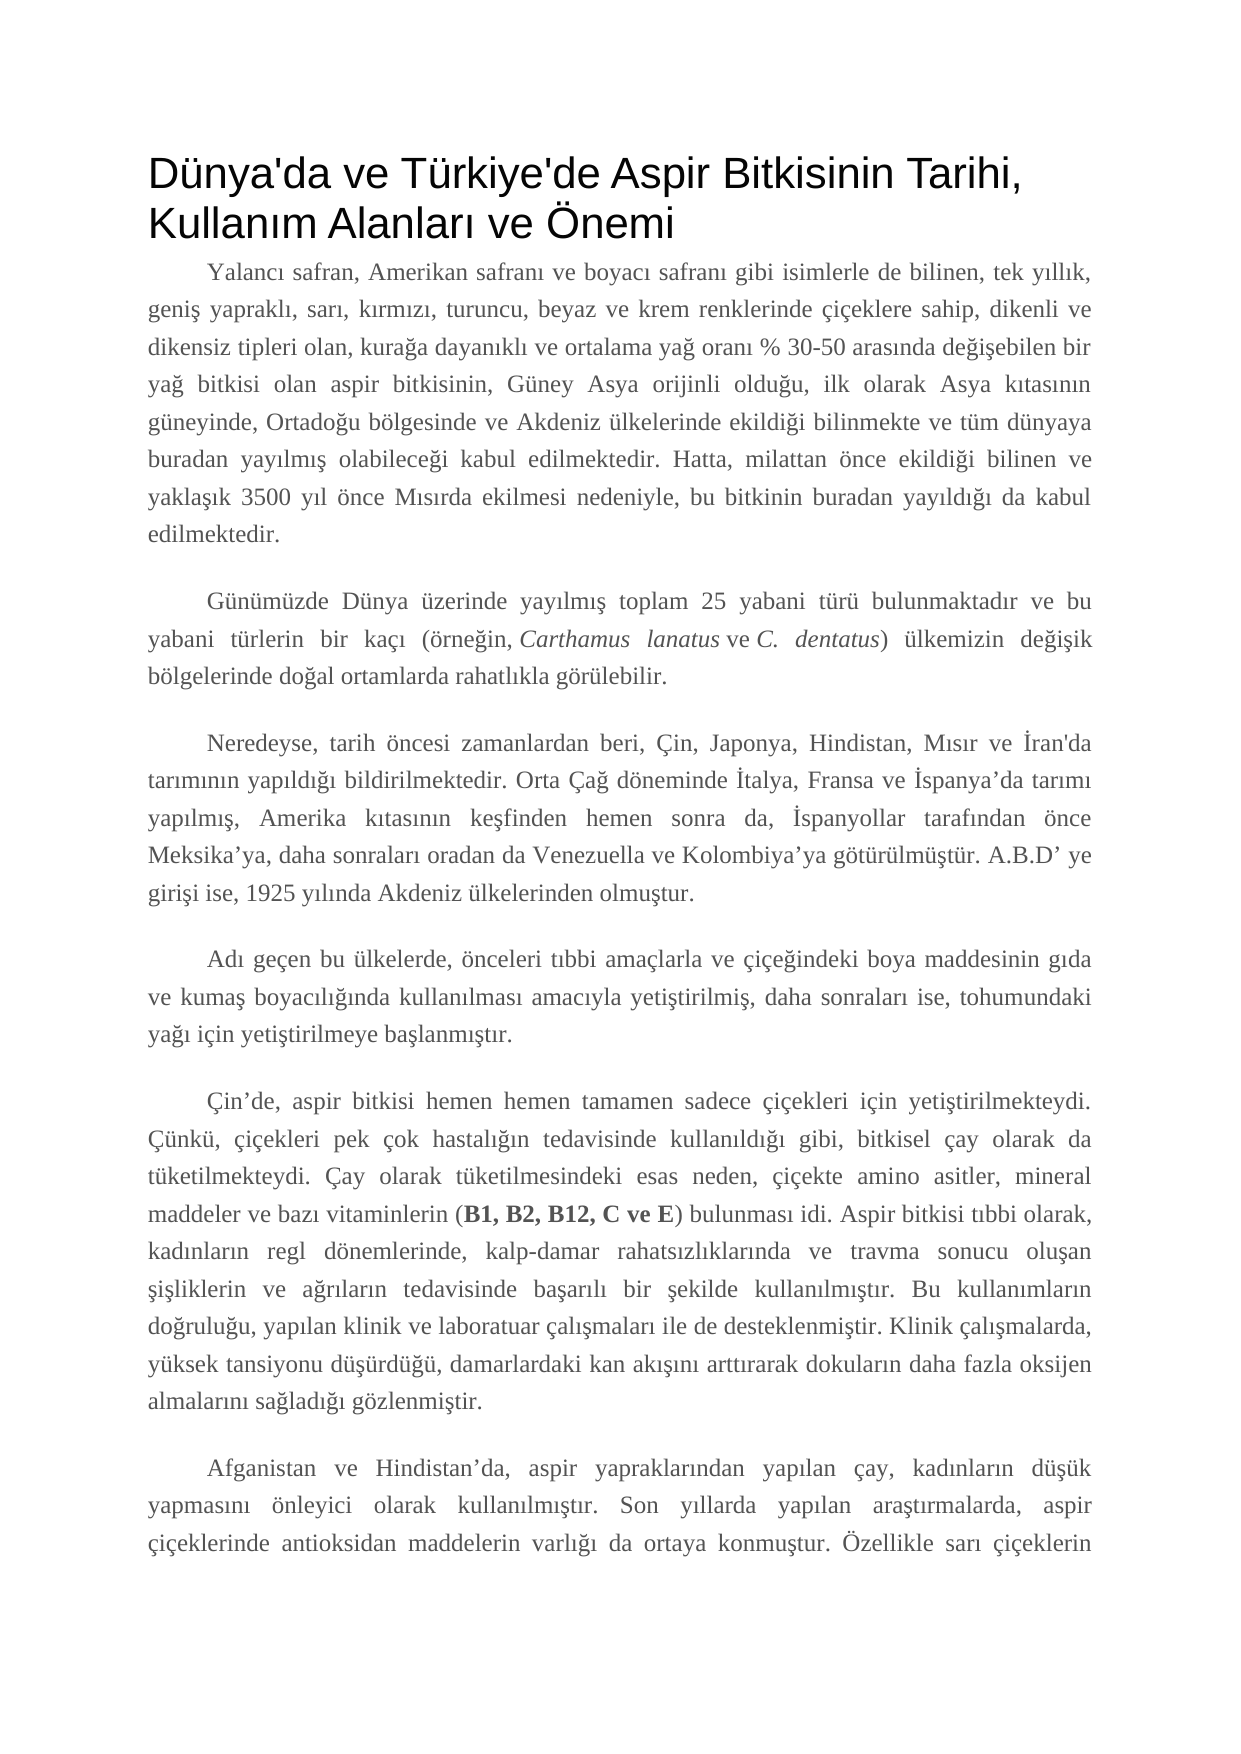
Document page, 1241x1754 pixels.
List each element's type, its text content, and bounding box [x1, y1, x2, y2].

text Neredeyse, tarih öncesi zamanlardan beri, Çin, Japonya, Hindistan, Mısır ve İran'da tarımının yapıldığı bildirilmektedir. Orta Çağ döneminde İtalya, Fransa ve İspanya’da tarımı yapılmış, Amerika kıtasının keşfinden hemen sonra da, İspanyollar tarafından önce Meksika’ya, daha sonraları oradan da Venezuella ve Kolombiya’ya götürülmüştür. A.B.D’ ye girişi ise, 1925 yılında Akdeniz ülkelerinden olmuştur. [148, 719, 1093, 907]
text Dünya'da ve Türkiye'de Aspir Bitkisinin Tarihi, Kullanım Alanları ve Önemi [148, 148, 1093, 248]
text Adı geçen bu ülkelerde, önceleri tıbbi amaçlarla ve çiçeğindeki boya maddesinin gıda ve kumaş boyacılığında kullanılması amacıyla yetiştirilmiş, daha sonraları ise, tohumundaki yağı için yetiştirilmeye başlanmıştır. [148, 936, 1093, 1048]
text Yalancı safran, Amerikan safranı ve boyacı safranı gibi isimlerle de bilinen, tek yıllık, geniş yapraklı, sarı, kırmızı, turuncu, beyaz ve krem renklerinde çiçeklere sahip, dikenli ve dikensiz tipleri olan, kurağa dayanıklı ve ortalama yağ oranı % 30-50 arasında değişebilen bir yağ bitkisi olan aspir bitkisinin, Güney Asya orijinli olduğu, ilk olarak Asya kıtasının güneyinde, Ortadoğu bölgesinde ve Akdeniz ülkelerinde ekildiği bilinmekte ve tüm dünyaya buradan yayılmış olabileceği kabul edilmektedir. Hatta, milattan önce ekildiği bilinen ve yaklaşık 3500 yıl önce Mısırda ekilmesi nedeniyle, bu bitkinin buradan yayıldığı da kabul edilmektedir. [148, 248, 1093, 548]
text Çin’de, aspir bitkisi hemen hemen tamamen sadece çiçekleri için yetiştirilmekteydi. Çünkü, çiçekleri pek çok hastalığın tedavisinde kullanıldığı gibi, bitkisel çay olarak da tüketilmekteydi. Çay olarak tüketilmesindeki esas neden, çiçekte amino asitler, mineral maddeler ve bazı vitaminlerin (B1, B2, B12, C ve E) bulunması idi. Aspir bitkisi tıbbi olarak, kadınların regl dönemlerinde, kalp-damar rahatsızlıklarında ve travma sonucu oluşan şişliklerin ve ağrıların tedavisinde başarılı bir şekilde kullanılmıştır. Bu kullanımların doğruluğu, yapılan klinik ve laboratuar çalışmaları ile de desteklenmiştir. Klinik çalışmalarda, yüksek tansiyonu düşürdüğü, damarlardaki kan akışını arttırarak dokuların daha fazla oksijen almalarını sağladığı gözlenmiştir. [148, 1077, 1093, 1415]
text Günümüzde Dünya üzerinde yayılmış toplam 25 yabani türü bulunmaktadır ve bu yabani türlerin bir kaçı (örneğin, Carthamus lanatus ve C. dentatus) ülkemizin değişik bölgelerinde doğal ortamlarda rahatlıkla görülebilir. [148, 577, 1093, 690]
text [148, 1444, 1093, 1557]
